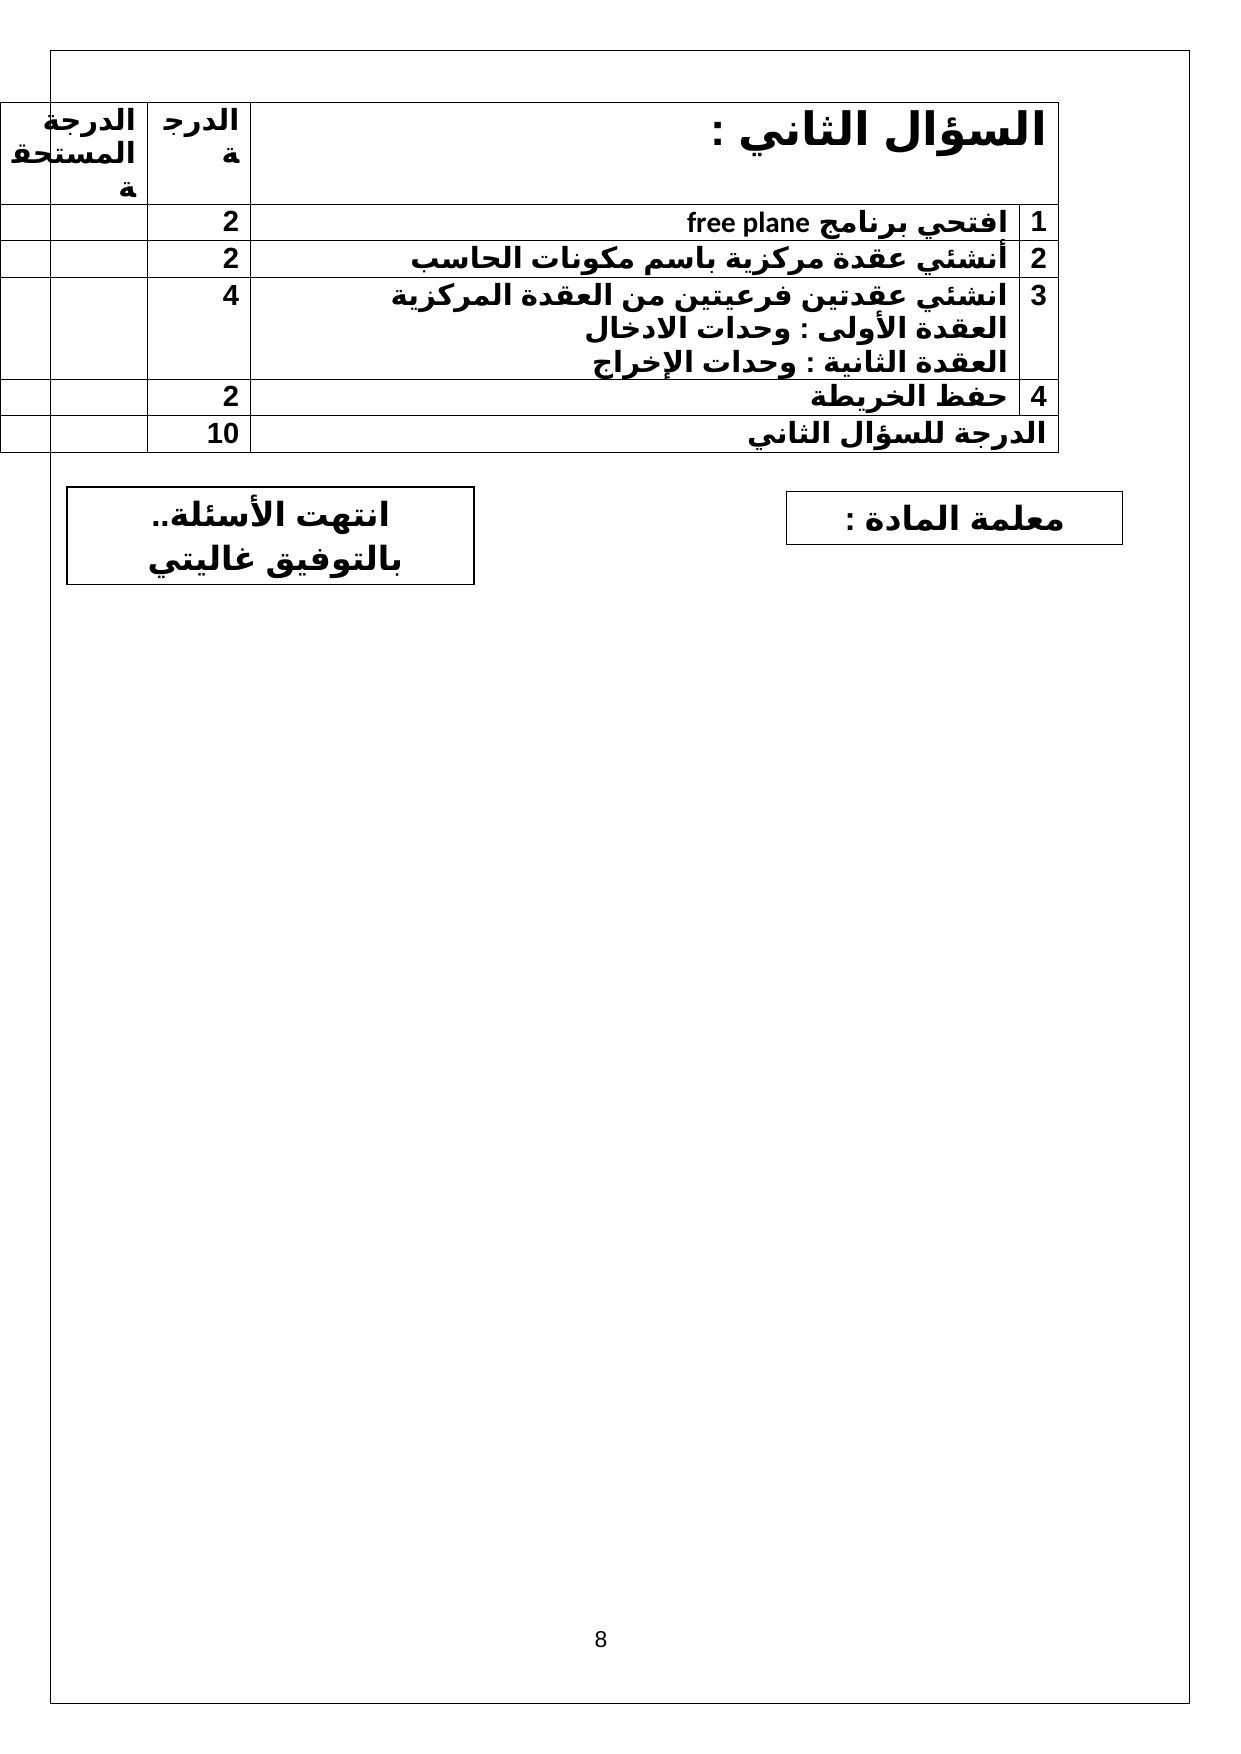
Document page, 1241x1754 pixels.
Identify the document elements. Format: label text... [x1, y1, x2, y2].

table_cell حفظ الخريطة [251, 380, 1019, 415]
table_cell 2 [148, 380, 250, 415]
table_cell [1, 205, 50, 240]
table_cell 4 [1020, 380, 1058, 415]
table_cell [51, 416, 147, 452]
table_cell الدرجة للسؤال الثاني [251, 416, 1058, 452]
table_cell 4 [148, 278, 250, 378]
table_cell 10 [148, 416, 250, 452]
table_header الدرجة المستحقة [1, 103, 50, 203]
table_cell [1, 416, 50, 452]
table_cell انشئي عقدتين فرعيتين من العقدة المركزية العقدة الأولى : وحدات الادخال العقدة الثانية : وحدات الإخراج [251, 278, 1019, 378]
table_cell أنشئي عقدة مركزية باسم مكونات الحاسب [251, 241, 1019, 277]
table_cell 3 [1020, 278, 1058, 378]
table_cell [1, 241, 50, 277]
table_cell [51, 205, 147, 240]
table_cell 1 [1020, 205, 1058, 240]
table_cell [51, 278, 147, 378]
table_header السؤال الثاني : [251, 103, 1058, 203]
table_cell [1, 380, 50, 415]
table_cell [1, 278, 50, 378]
table_cell افتحي برنامج free plane [251, 205, 1019, 240]
table_cell 2 [1020, 241, 1058, 277]
table_cell 2 [148, 205, 250, 240]
table_header الدرجة المستحقة [51, 103, 147, 203]
table_cell [51, 380, 147, 415]
table_cell [51, 241, 147, 277]
table_cell 2 [148, 241, 250, 277]
table_header الدرجة [148, 103, 250, 203]
